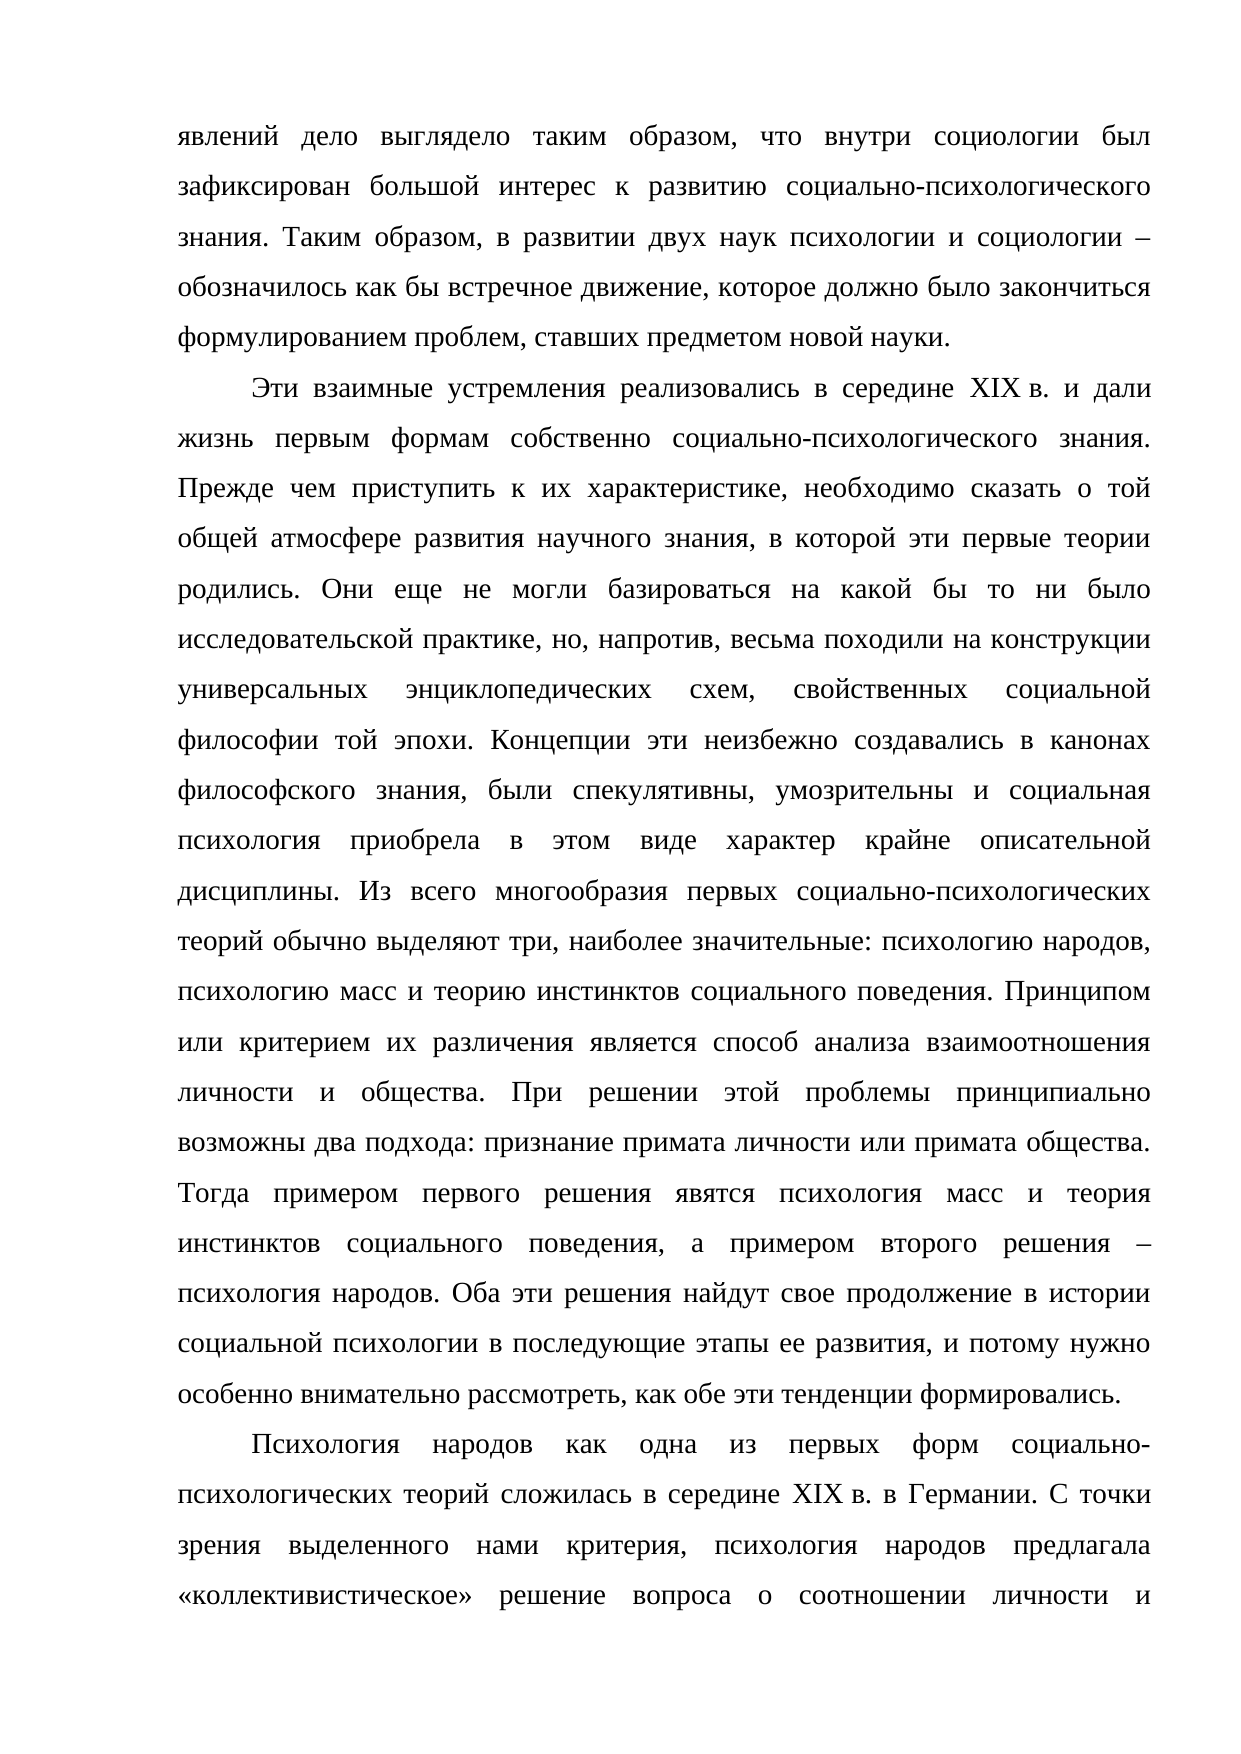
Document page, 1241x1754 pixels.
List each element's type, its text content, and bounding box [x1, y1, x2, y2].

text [177, 1426, 1152, 1611]
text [177, 118, 1152, 353]
text Эти взаимные устремления реализовались в середине XIX в. и дали жизнь первым формам собственно социально-психологического знания. Прежде чем приступить к их характеристике, необходимо сказать о той общей атмосфере развития научного знания, в которой эти первые теории родились. Они еще не могли базироваться на какой бы то ни было исследовательской практике, но, напротив, весьма походили на конструкции универсальных энциклопедических схем, свойственных социальной философии той эпохи. Концепции эти неизбежно создавались в канонах философского знания, были спекулятивны, умозрительны и социальная психология приобрела в этом виде характер крайне описательной дисциплины. Из всего многообразия первых социально-психологических теорий обычно выделяют три, наиболее значительные: психологию народов, психологию масс и теорию инстинктов социального поведения. Принципом или критерием их различения является способ анализа взаимоотношения личности и общества. При решении этой проблемы принципиально возможны два подхода: признание примата личности или примата общества. Тогда примером первого решения явятся психология масс и теория инстинктов социального поведения, а примером второго решения – психология народов. Оба эти решения найдут свое продолжение в истории социальной психологии в последующие этапы ее развития, и потому нужно особенно внимательно рассмотреть, как обе эти тенденции формировались. [177, 370, 1152, 1409]
